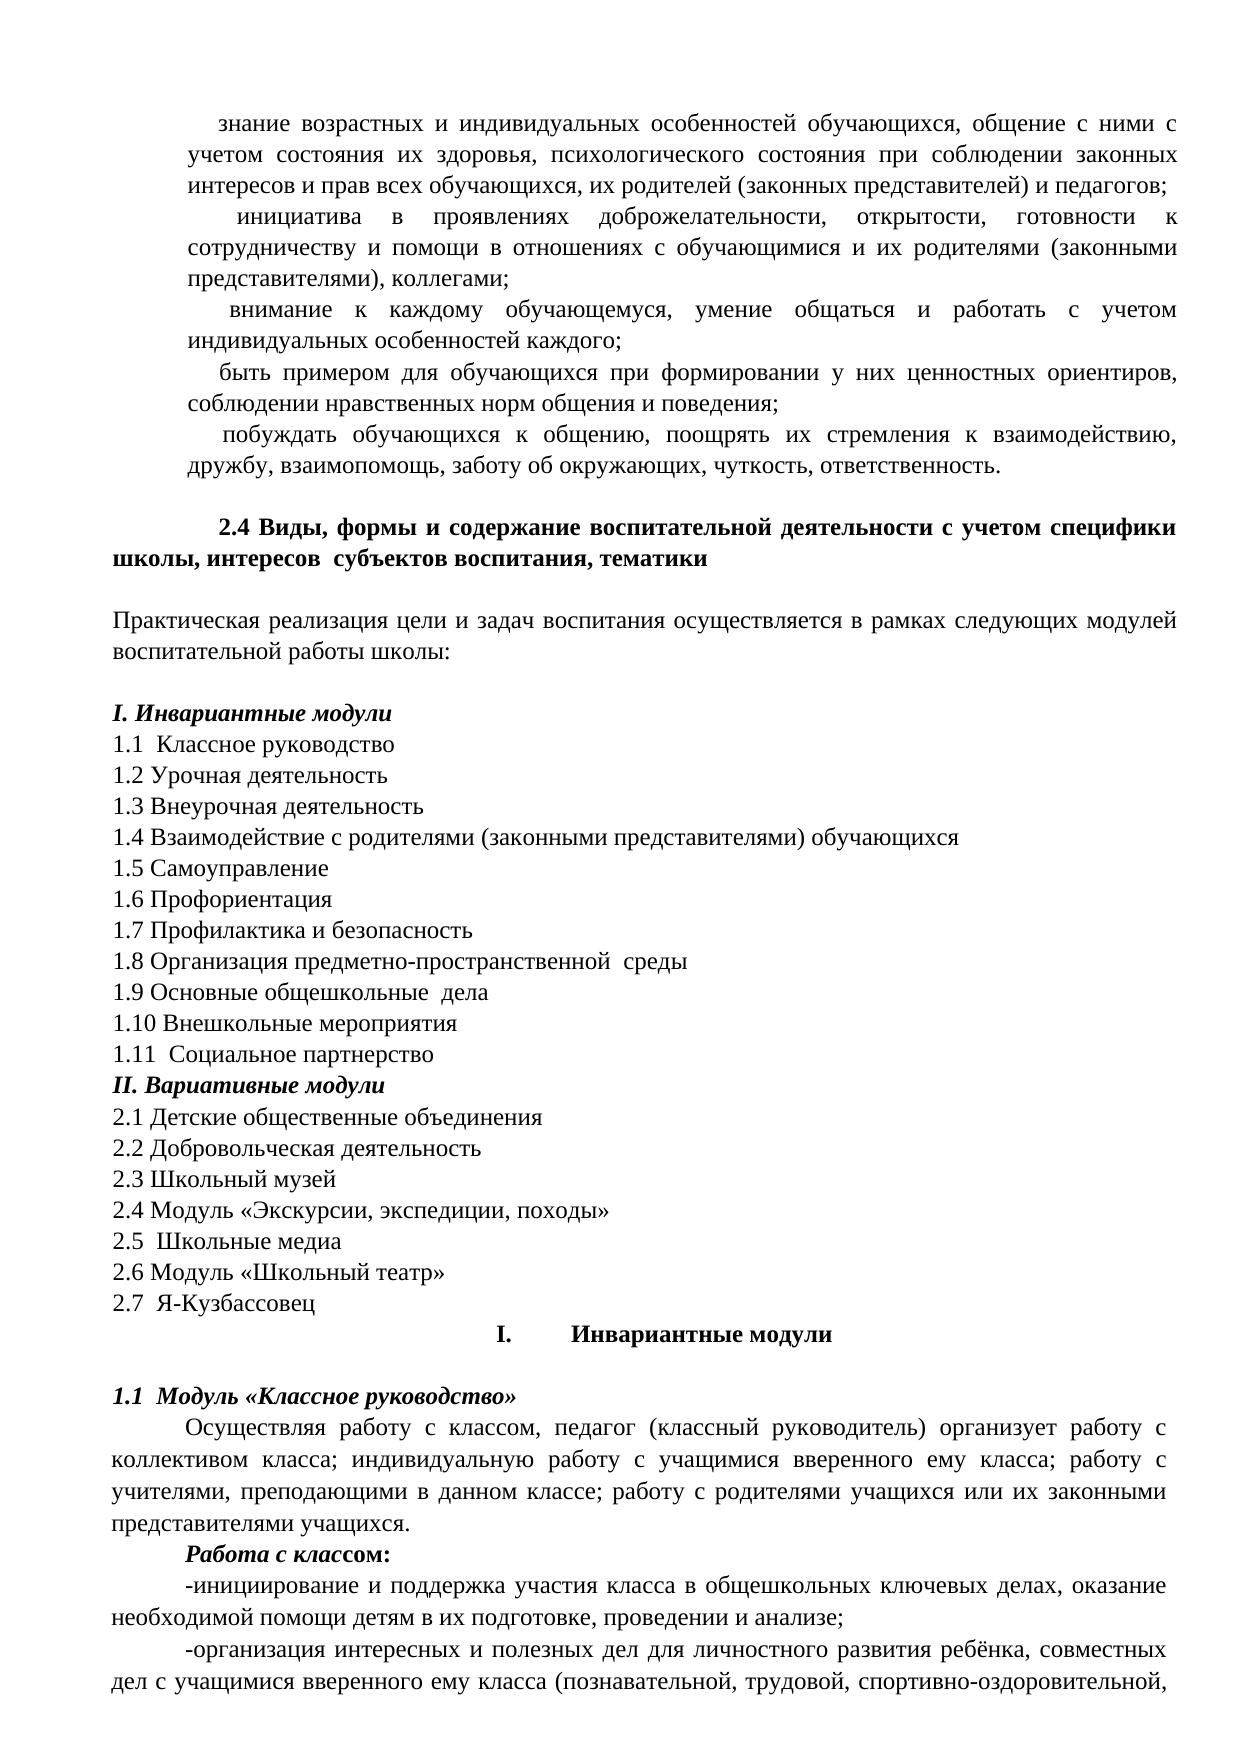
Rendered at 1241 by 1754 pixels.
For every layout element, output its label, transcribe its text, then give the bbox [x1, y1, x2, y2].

text  побуждать обучающихся к общению, поощрять их стремления к взаимодействию, дружбу, взаимопомощь, заботу об окружающих, чуткость, ответственность. [187, 419, 1178, 478]
text Практическая реализация цели и задач воспитания осуществляется в рамках следующих модулей воспитательной работы школы: [112, 605, 1178, 665]
text 1.4 Взаимодействие с родителями (законными представителями) обучающихся [112, 822, 1178, 851]
text -инициирование и поддержка участия класса в общешкольных ключевых делах, оказание необходимой помощи детям в их подготовке, проведении и анализе; [111, 1571, 1168, 1631]
text I. Инвариантные модули [112, 698, 1178, 727]
text 2.4 Виды, формы и содержание воспитательной деятельности с учетом специфики школы, интересов субъектов воспитания, тематики [112, 512, 1178, 572]
text 1.6 Профориентация [112, 884, 1178, 913]
list Инвариантные модули [150, 1319, 1178, 1348]
text  быть примером для обучающихся при формировании у них ценностных ориентиров, соблюдении нравственных норм общения и поведения; [187, 357, 1178, 416]
text 1.1 Классное руководство [112, 729, 1178, 758]
text 2.4 Модуль «Экскурсии, экспедиции, походы» [112, 1195, 1178, 1223]
text 2.6 Модуль «Школьный театр» [112, 1257, 1178, 1286]
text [111, 1634, 1168, 1695]
text 2.3 Школьный музей [112, 1164, 1178, 1192]
text 2.5 Школьные медиа [112, 1226, 1178, 1254]
text 2.1 Детские общественные объединения [112, 1102, 1178, 1130]
text 1.3 Внеурочная деятельность [112, 791, 1178, 820]
text 1.2 Урочная деятельность [112, 760, 1178, 789]
text 2.7 Я-Кузбассовец [112, 1288, 1178, 1317]
text 1.7 Профилактика и безопасность [112, 915, 1178, 944]
text 1.5 Самоуправление [112, 853, 1178, 882]
text 1.1 Модуль «Классное руководство» [112, 1381, 1178, 1410]
text 1.8 Организация предметно-пространственной среды [112, 946, 1178, 975]
text 1.11 Социальное партнерство [112, 1039, 1178, 1068]
text  внимание к каждому обучающемуся, умение общаться и работать с учетом индивидуальных особенностей каждого; [187, 294, 1178, 354]
text Работа с классом: [185, 1539, 1180, 1568]
text II. Вариативные модули [112, 1071, 1178, 1099]
text 1.10 Внешкольные мероприятия [112, 1008, 1178, 1037]
text 2.2 Добровольческая деятельность [112, 1133, 1178, 1161]
text 1.9 Основные общешкольные дела [112, 977, 1178, 1006]
text  инициатива в проявлениях доброжелательности, открытости, готовности к сотрудничеству и помощи в отношениях с обучающимися и их родителями (законными представителями), коллегами; [187, 201, 1178, 292]
text Осуществляя работу с классом, педагог (классный руководитель) организует работу с коллективом класса; индивидуальную работу с учащимися вверенного ему класса; работу с учителями, преподающими в данном классе; работу с родителями учащихся или их законными представителями учащихся. [111, 1412, 1168, 1536]
text  знание возрастных и индивидуальных особенностей обучающихся, общение с ними с учетом состояния их здоровья, психологического состояния при соблюдении законных интересов и прав всех обучающихся, их родителей (законных представителей) и педагогов; [187, 108, 1178, 199]
